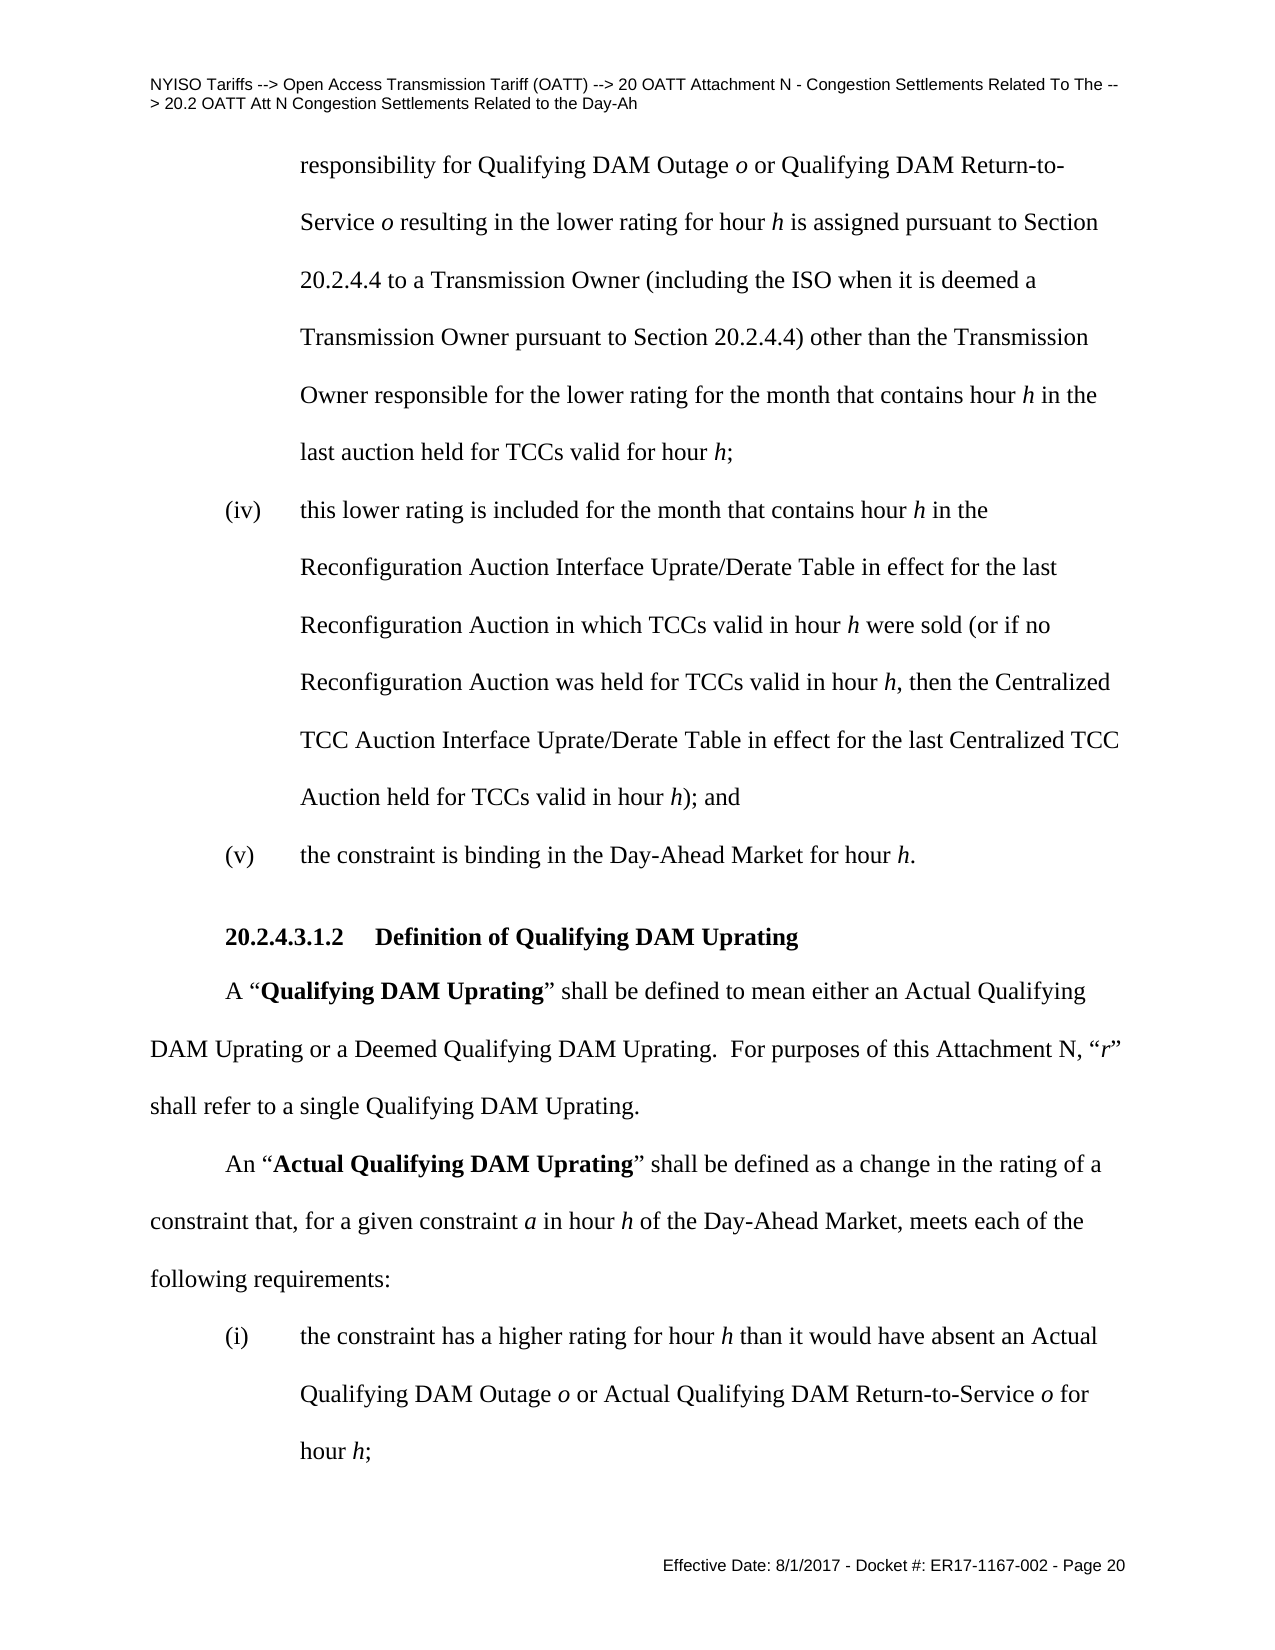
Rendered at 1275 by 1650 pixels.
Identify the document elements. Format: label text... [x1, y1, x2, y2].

text An “Actual Qualifying DAM Uprating” shall be defined as a change in the rating of a constraint that, for a given constraint a in hour h of the Day-Ahead Market, meets each of the following requirements: [150, 1149, 1125, 1292]
text (i) the constraint has a higher rating for hour h than it would have absent an Actual Qualifying DAM Outage o or Actual Qualifying DAM Return-to-Service o for hour h; [225, 1321, 1125, 1465]
text A “Qualifying DAM Uprating” shall be defined to mean either an Actual Qualifying DAM Uprating or a Deemed Qualifying DAM Uprating. For purposes of this Attachment N, “r” shall refer to a single Qualifying DAM Uprating. [150, 976, 1125, 1120]
text (iv) this lower rating is included for the month that contains hour h in the Reconfiguration Auction Interface Uprate/Derate Table in effect for the last Reconfiguration Auction in which TCCs valid in hour h were sold (or if no Reconfiguration Auction was held for TCCs valid in hour h, then the Centralized TCC Auction Interface Uprate/Derate Table in effect for the last Centralized TCC Auction held for TCCs valid in hour h); and [225, 495, 1125, 811]
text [225, 150, 1125, 466]
subtitle 20.2.4.3.1.2 Definition of Qualifying DAM Uprating [225, 922, 1125, 951]
text (v) the constraint is binding in the Day-Ahead Market for hour h. [225, 840, 1125, 869]
